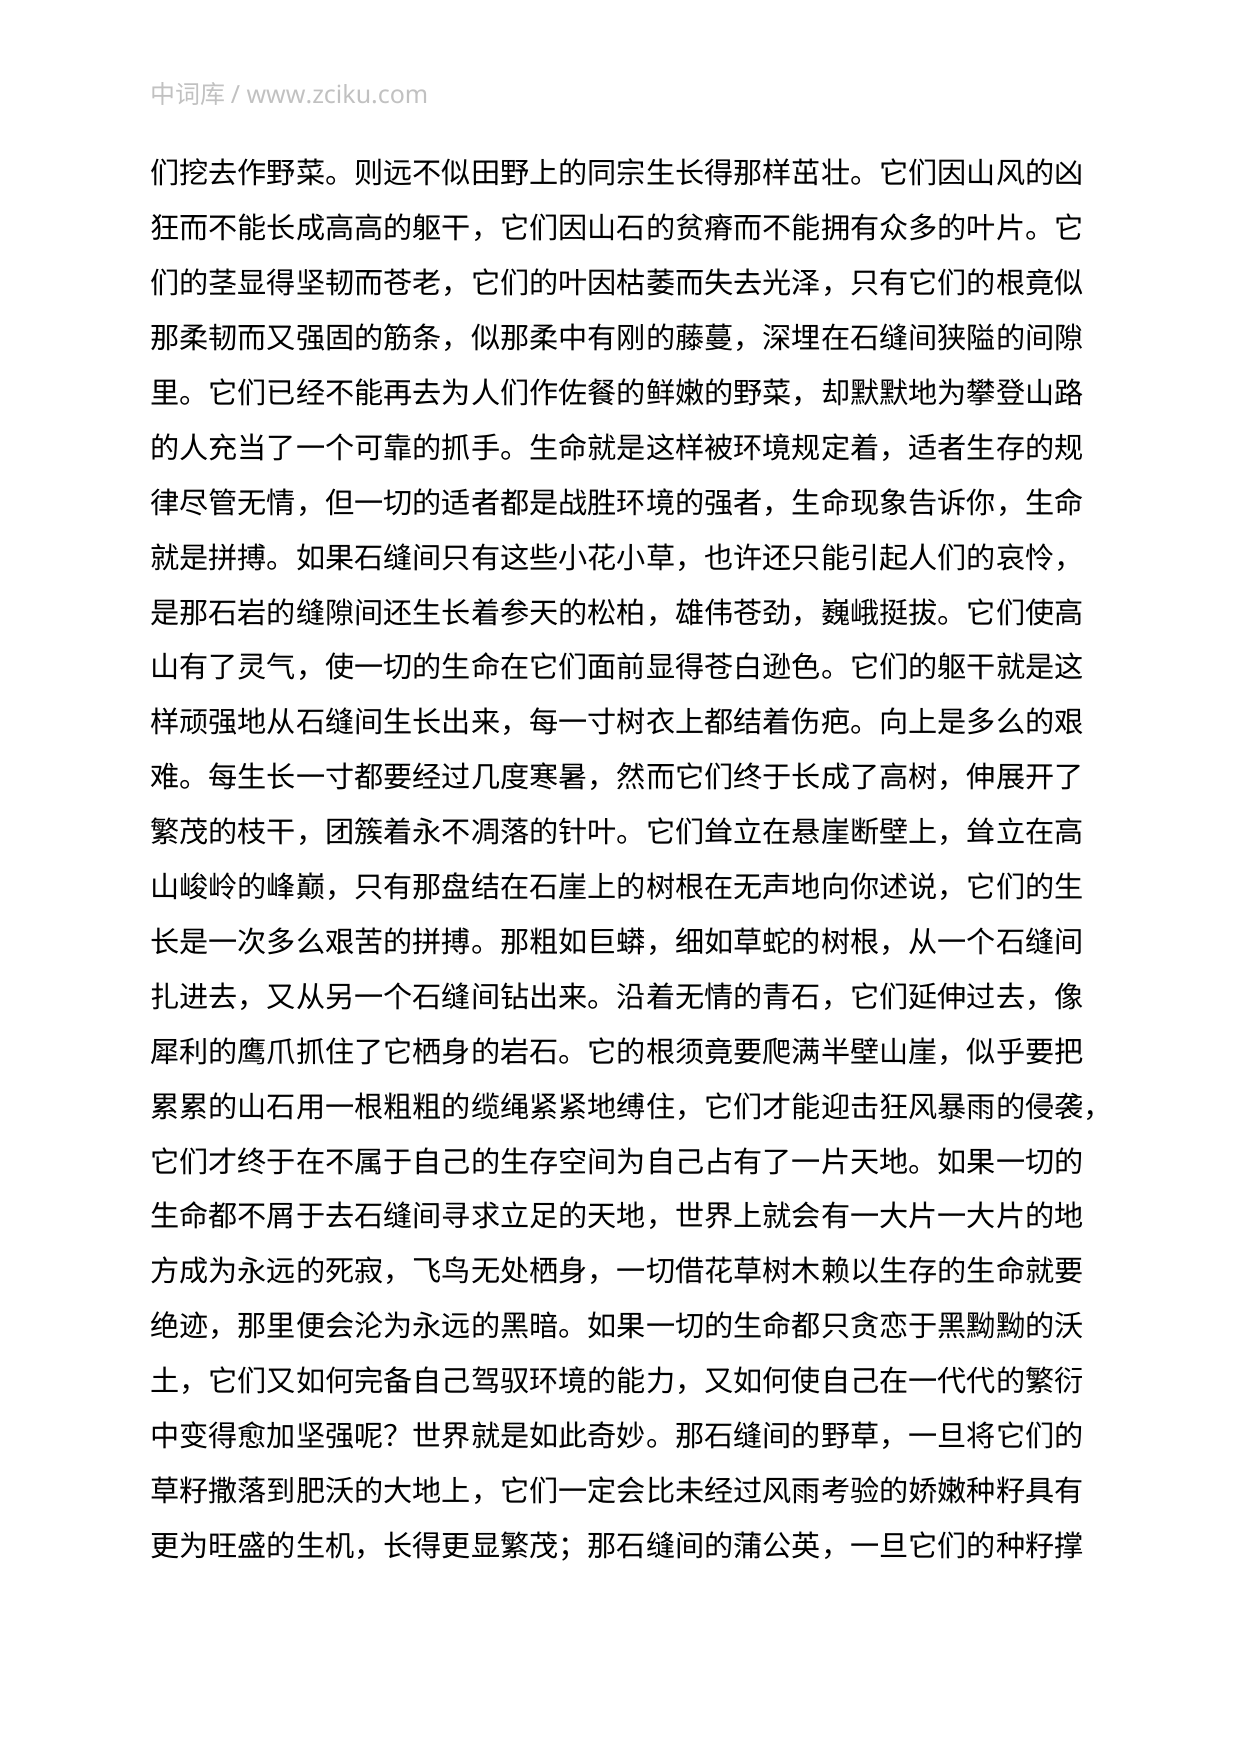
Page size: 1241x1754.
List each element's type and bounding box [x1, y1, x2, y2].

text [150, 150, 1090, 1565]
